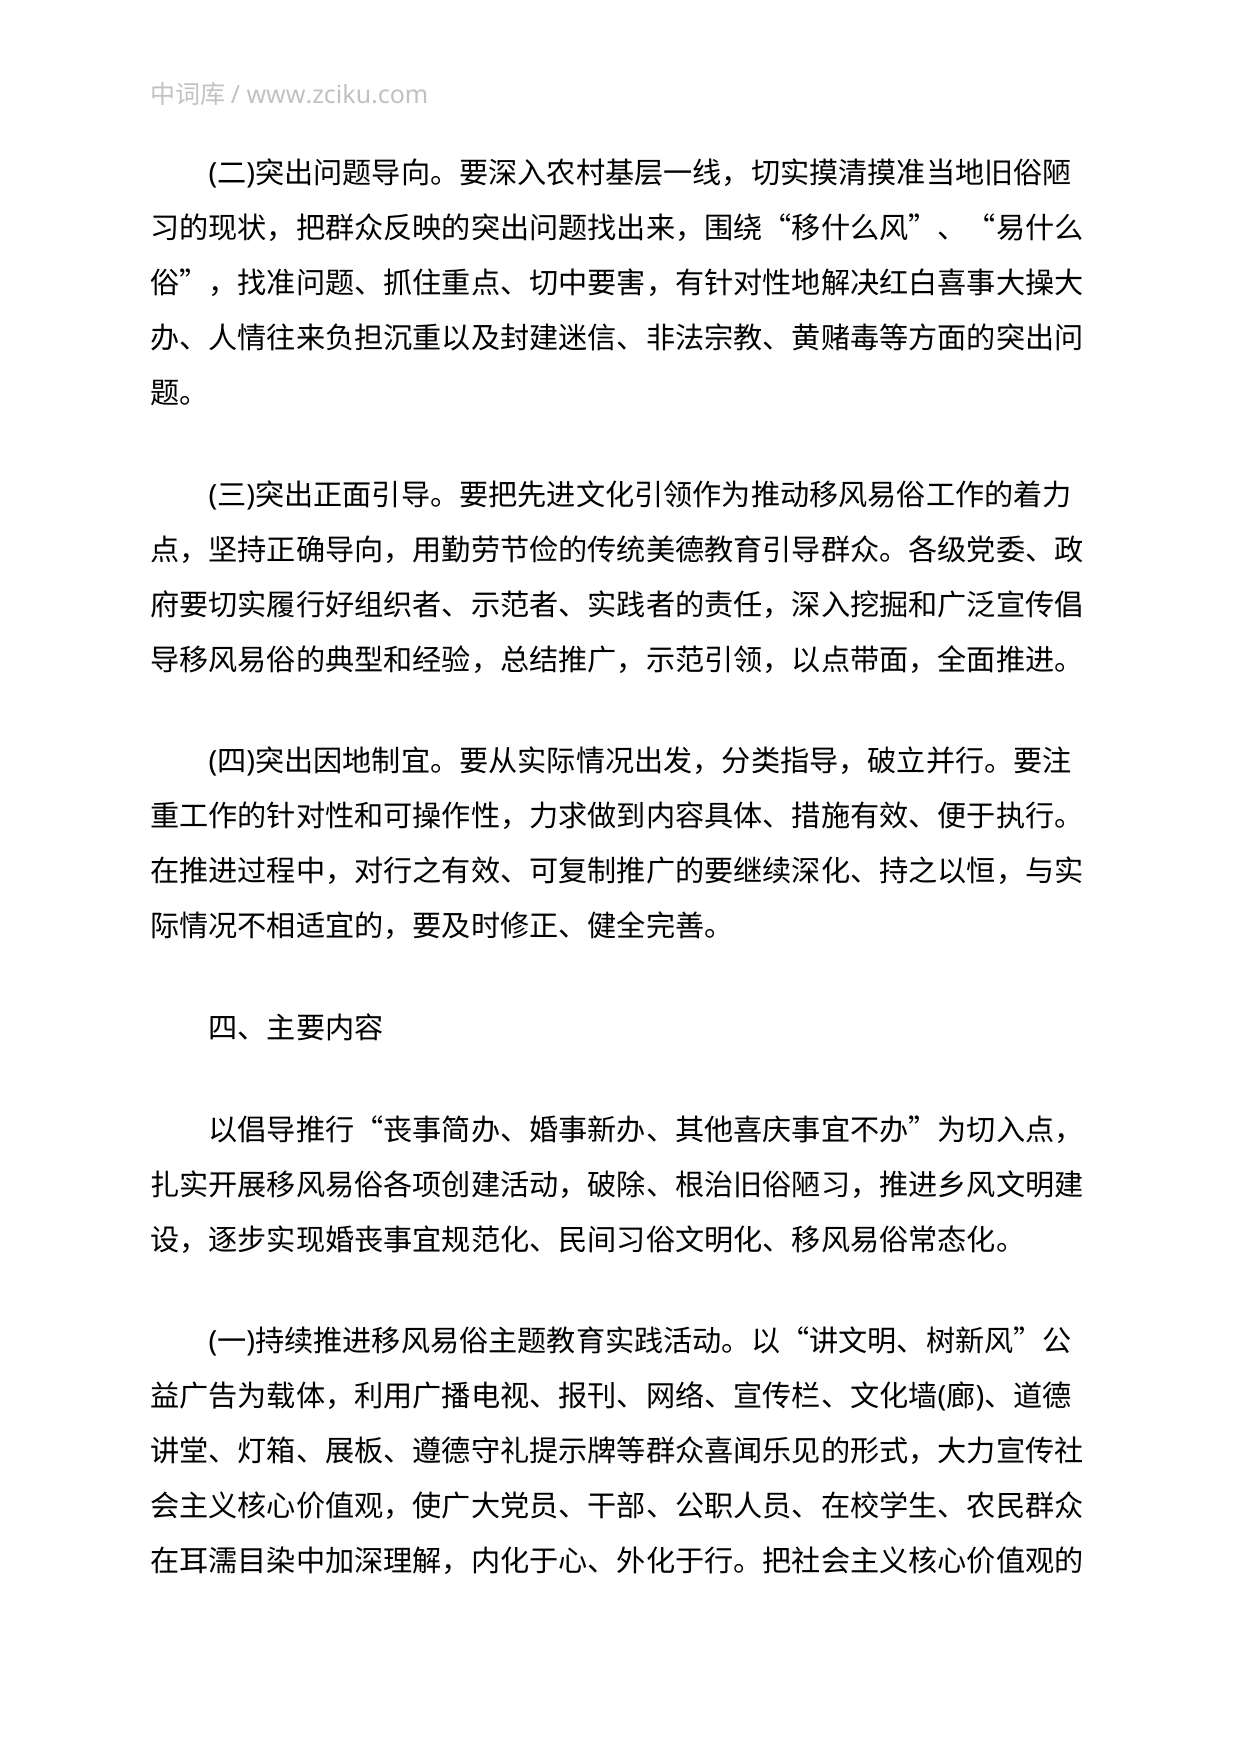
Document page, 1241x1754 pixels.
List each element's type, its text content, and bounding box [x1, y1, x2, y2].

text 四、主要内容 [150, 1004, 1090, 1047]
text (四)突出因地制宜。要从实际情况出发，分类指导，破立并行。要注重工作的针对性和可操作性，力求做到内容具体、措施有效、便于执行。在推进过程中，对行之有效、可复制推广的要继续深化、持之以恒，与实际情况不相适宜的，要及时修正、健全完善。 [150, 738, 1090, 945]
text (三)突出正面引导。要把先进文化引领作为推动移风易俗工作的着力点，坚持正确导向，用勤劳节俭的传统美德教育引导群众。各级党委、政府要切实履行好组织者、示范者、实践者的责任，深入挖掘和广泛宣传倡导移风易俗的典型和经验，总结推广，示范引领，以点带面，全面推进。 [150, 471, 1090, 678]
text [150, 1318, 1090, 1580]
text (二)突出问题导向。要深入农村基层一线，切实摸清摸准当地旧俗陋习的现状，把群众反映的突出问题找出来，围绕“移什么风”、“易什么俗”，找准问题、抓住重点、切中要害，有针对性地解决红白喜事大操大办、人情往来负担沉重以及封建迷信、非法宗教、黄赌毒等方面的突出问题。 [150, 150, 1090, 412]
text 以倡导推行“丧事简办、婚事新办、其他喜庆事宜不办”为切入点，扎实开展移风易俗各项创建活动，破除、根治旧俗陋习，推进乡风文明建设，逐步实现婚丧事宜规范化、民间习俗文明化、移风易俗常态化。 [150, 1106, 1090, 1258]
